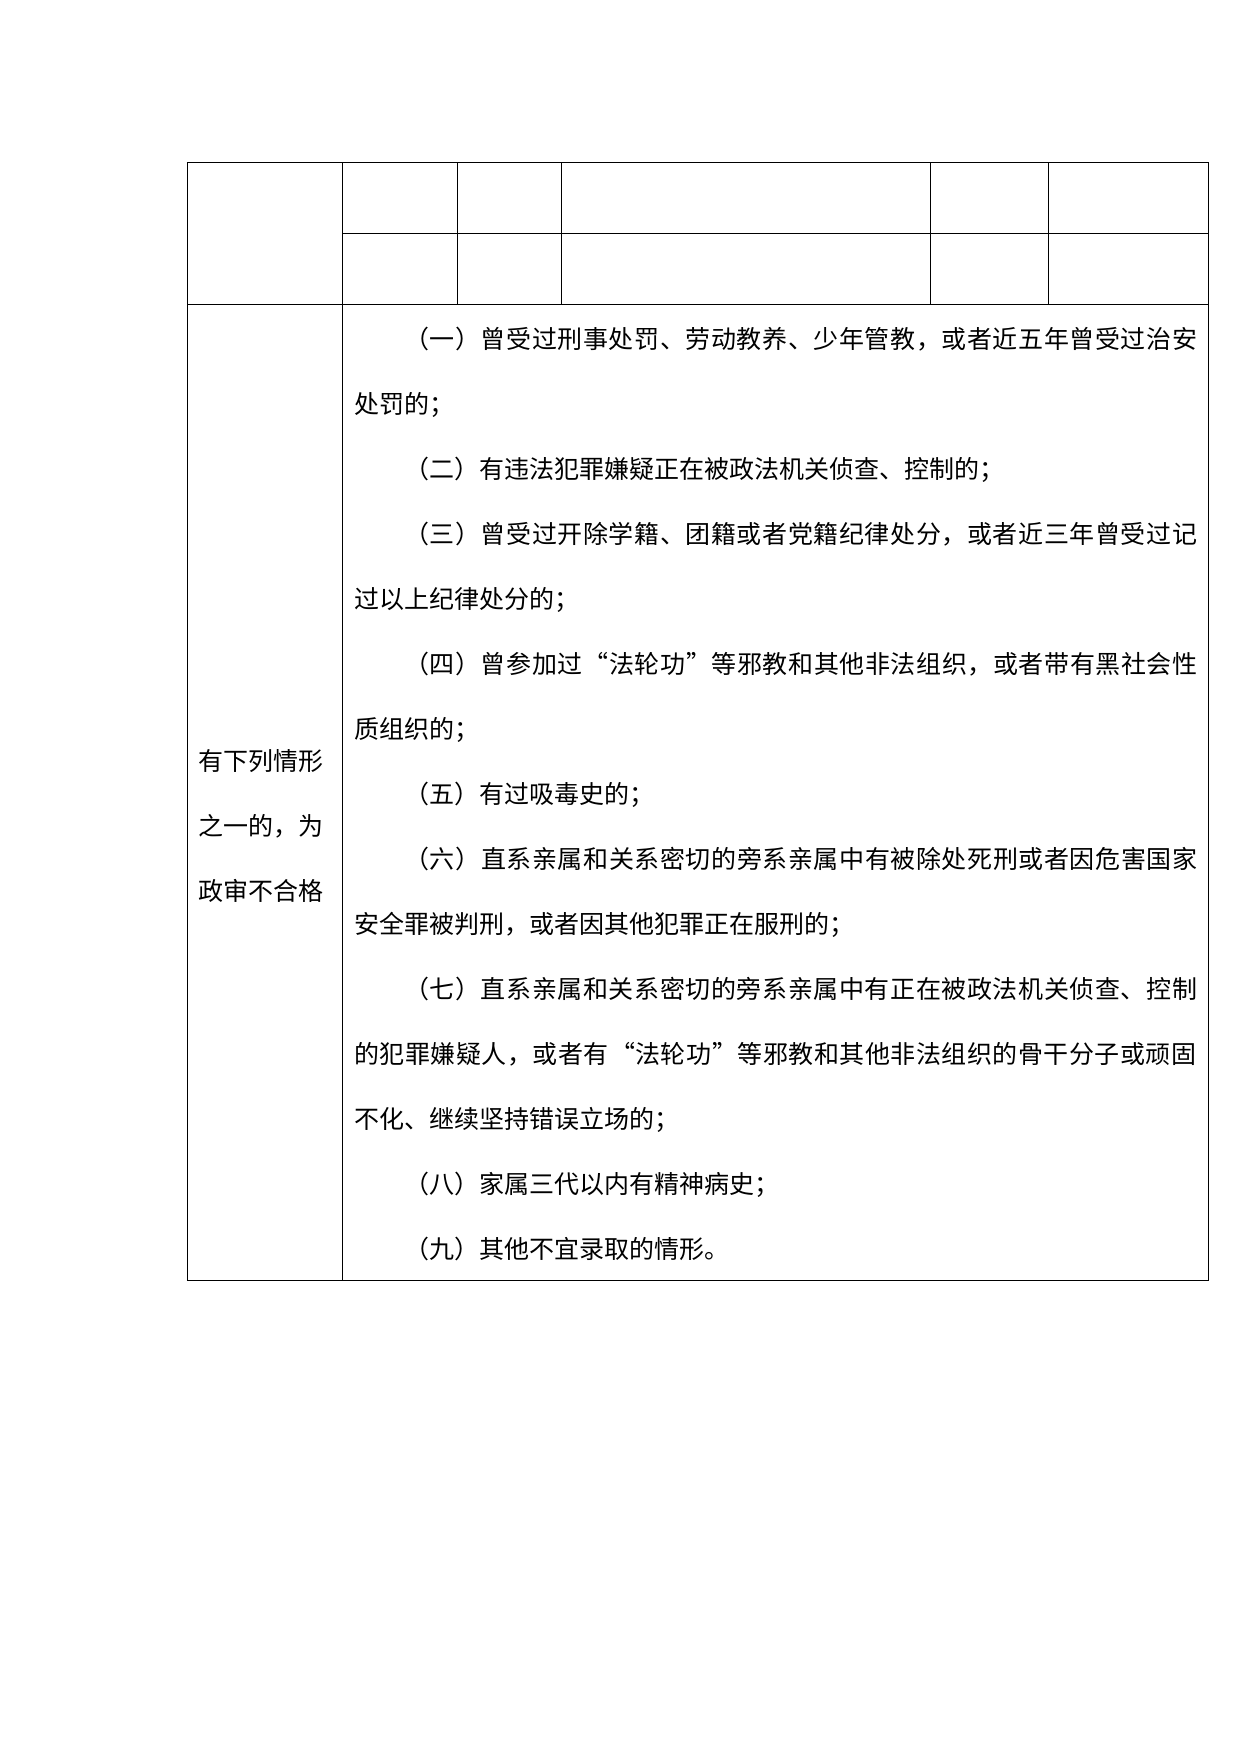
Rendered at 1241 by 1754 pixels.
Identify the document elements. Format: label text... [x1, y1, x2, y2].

table_cell [458, 163, 561, 233]
table_cell [931, 234, 1048, 304]
table_cell [1049, 234, 1208, 304]
table_cell 有下列情形之一的，为政审不合格 [188, 305, 342, 1280]
table_cell [562, 163, 930, 233]
table_cell [343, 163, 457, 233]
table_cell [562, 234, 930, 304]
table_cell [931, 163, 1048, 233]
table_cell [1049, 163, 1208, 233]
table_cell （一）曾受过刑事处罚、劳动教养、少年管教，或者近五年曾受过治安处罚的； （二）有违法犯罪嫌疑正在被政法机关侦查、控制的； （三）曾受过开除学籍、团籍或者党籍纪律处分，或者近三年曾受过记过以上纪律处分的； （四）曾参加过“法轮功”等邪教和其他非法组织，或者带有黑社会性质组织的； （五）有过吸毒史的； （六）直系亲属和关系密切的旁系亲属中有被除处死刑或者因危害国家安全罪被判刑，或者因其他犯罪正在服刑的； （七）直系亲属和关系密切的旁系亲属中有正在被政法机关侦查、控制的犯罪嫌疑人，或者有“法轮功”等邪教和其他非法组织的骨干分子或顽固不化、继续坚持错误立场的； （八）家属三代以内有精神病史； （九）其他不宜录取的情形。 [343, 305, 1208, 1280]
table_cell [343, 234, 457, 304]
table_cell [458, 234, 561, 304]
